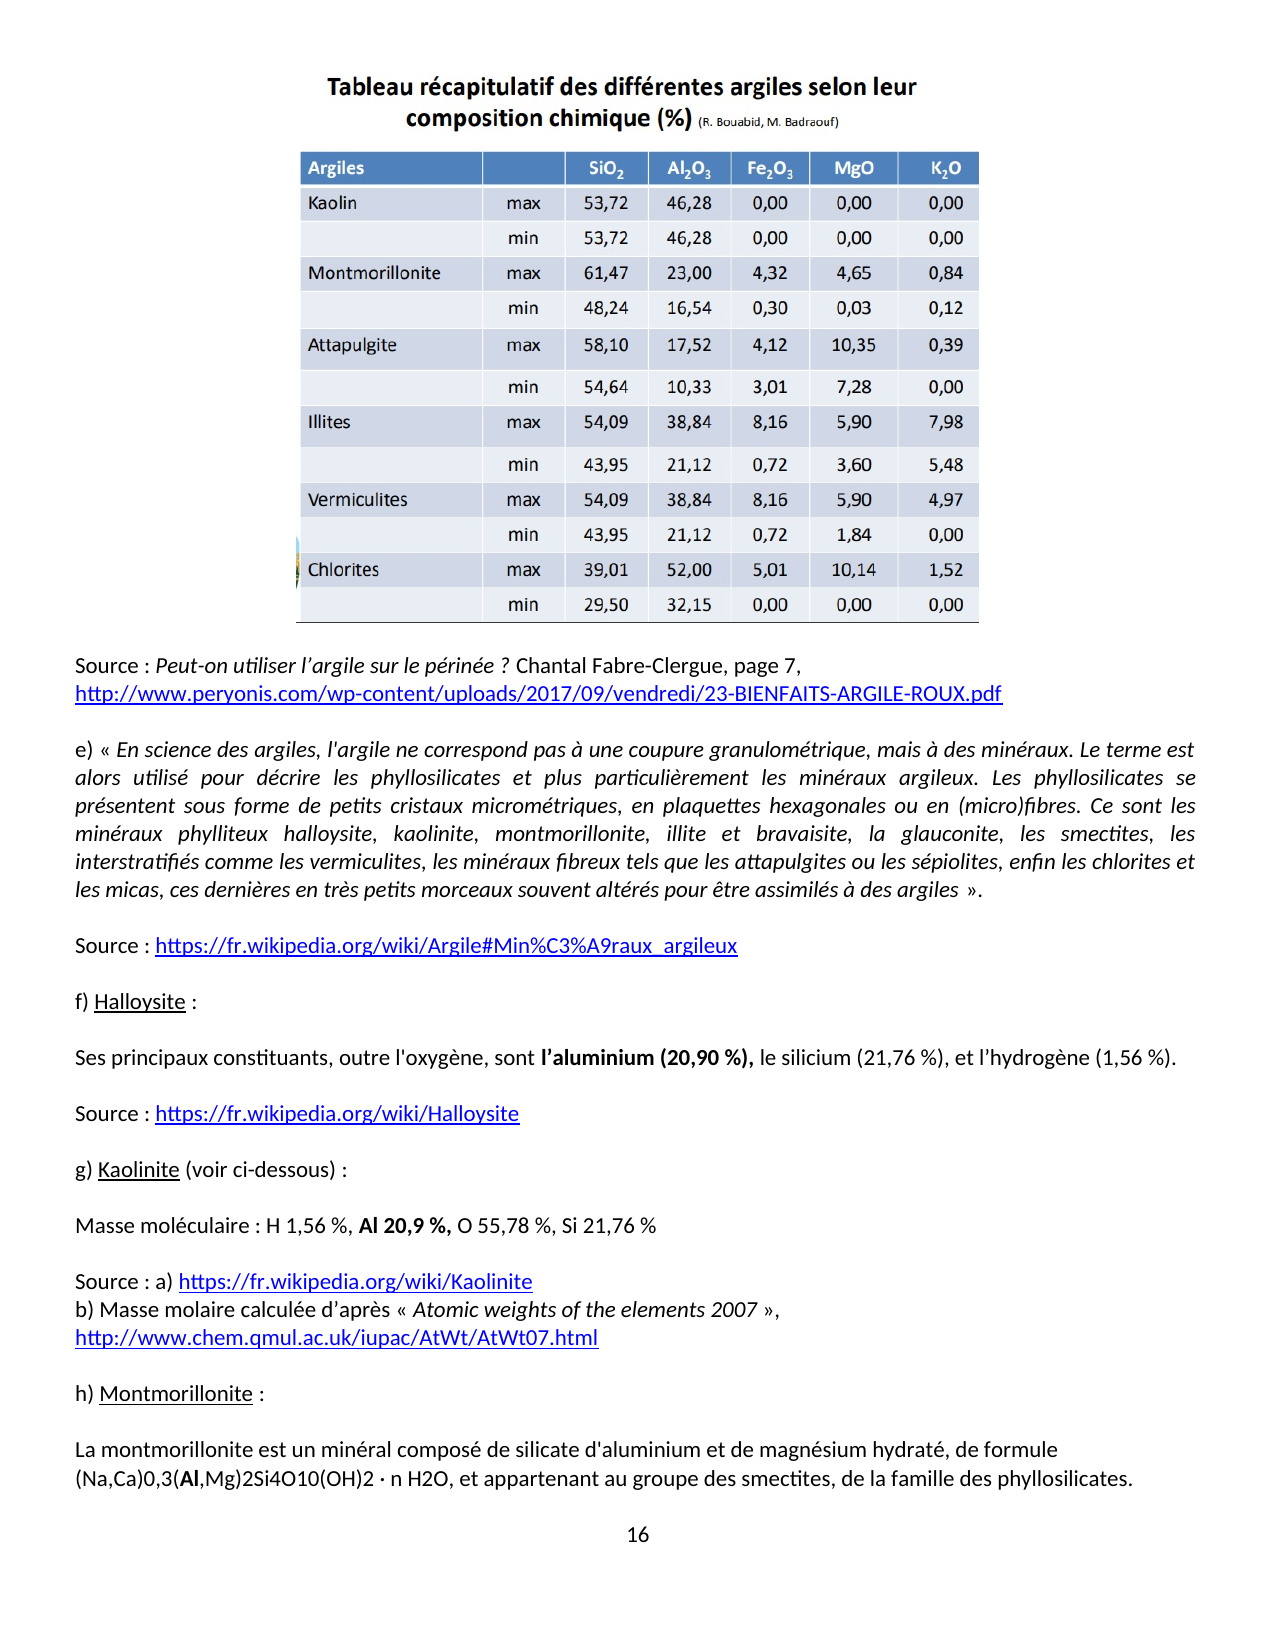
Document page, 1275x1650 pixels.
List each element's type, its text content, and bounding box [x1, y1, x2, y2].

text Source : https://fr.wikipedia.org/wiki/Argile#Min%C3%A9raux_argileux [75, 931, 1200, 959]
text La montmorillonite est un minéral composé de silicate d'aluminium et de magnésium hydraté, de formule (Na,Ca)0,3(Al,Mg)2Si4O10(OH)2 · n H2O, et appartenant au groupe des smectites, de la famille des phyllosilicates. [75, 1436, 1200, 1492]
picture [296, 75, 979, 623]
text g) Kaolinite (voir ci-dessous) : [75, 1155, 1200, 1183]
text e) « En science des argiles, l'argile ne correspond pas à une coupure granulométrique, mais à des minéraux. Le terme est alors utilisé pour décrire les phyllosilicates et plus particulièrement les minéraux argileux. Les phyllosilicates se présentent sous forme de petits cristaux micrométriques, en plaquettes hexagonales ou en (micro)fibres. Ce sont les minéraux phylliteux halloysite, kaolinite, montmorillonite, illite et bravaisite, la glauconite, les smectites, les interstratifiés comme les vermiculites, les minéraux fibreux tels que les attapulgites ou les sépiolites, enfin les chlorites et les micas, ces dernières en très petits morceaux souvent altérés pour être assimilés à des argiles ». [75, 735, 1200, 903]
text Masse moléculaire : H 1,56 %, Al 20,9 %, O 55,78 %, Si 21,76 % [75, 1211, 1200, 1239]
text Source : Peut-on utiliser l’argile sur le périnée ? Chantal Fabre-Clergue, page 7, http://www.peryonis.com/wp-content/uploads/2017/09/vendredi/23-BIENFAITS-ARGILE-ROUX.pdf [75, 651, 1200, 707]
text Source : a) https://fr.wikipedia.org/wiki/Kaolinite [75, 1267, 1200, 1296]
text b) Masse molaire calculée d’après « Atomic weights of the elements 2007 », http://www.chem.qmul.ac.uk/iupac/AtWt/AtWt07.html [75, 1296, 1200, 1352]
text Source : https://fr.wikipedia.org/wiki/Halloysite [75, 1099, 1200, 1127]
text f) Halloysite : [75, 987, 1200, 1015]
text Ses principaux constituants, outre l'oxygène, sont l’aluminium (20,90 %), le silicium (21,76 %), et l’hydrogène (1,56 %). [75, 1043, 1200, 1071]
text h) Montmorillonite : [75, 1379, 1200, 1408]
